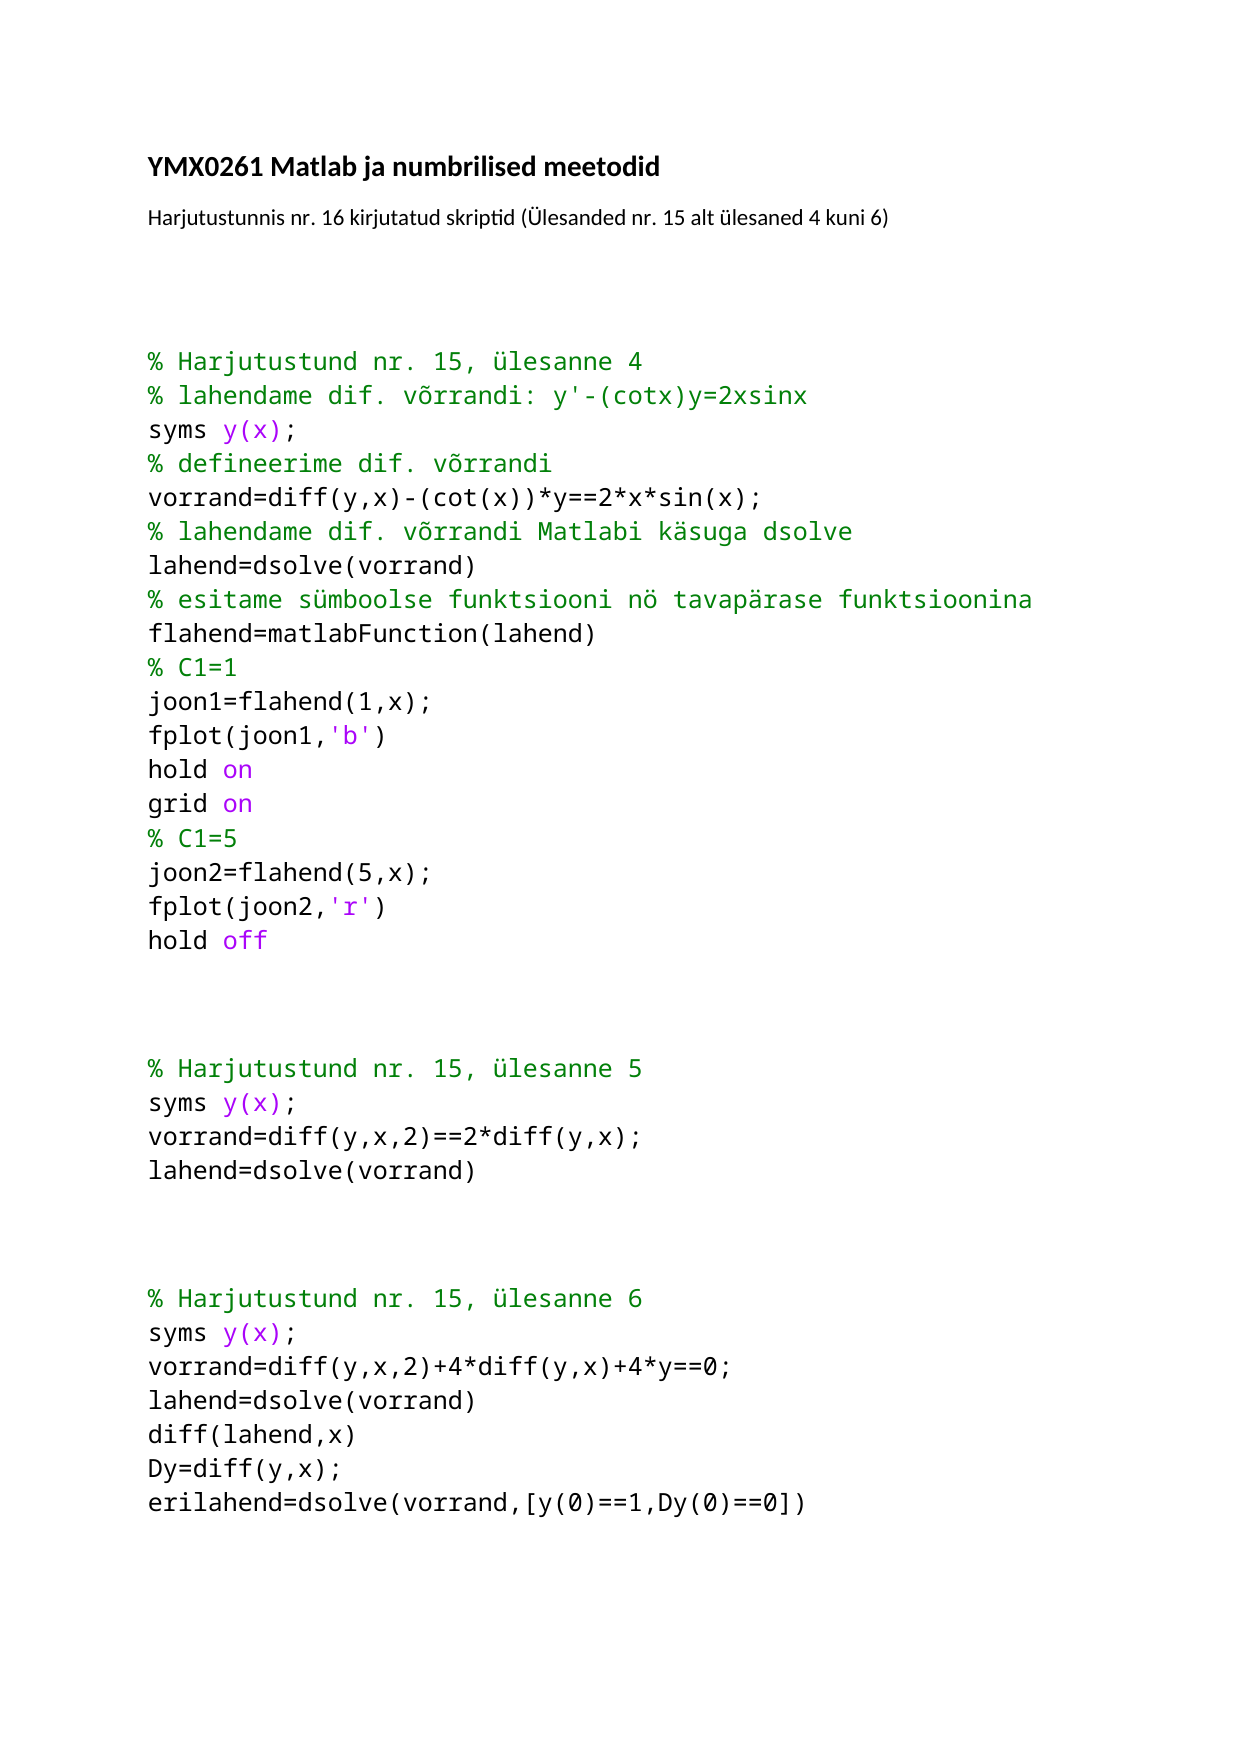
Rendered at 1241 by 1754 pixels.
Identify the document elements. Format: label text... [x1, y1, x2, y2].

text % Harjutustund nr. 15, ülesanne 6 [148, 1280, 1093, 1314]
text fplot(joon1,'b') [148, 718, 1093, 752]
text YMX0261 Matlab ja numbrilised meetodid [148, 148, 1093, 183]
text % C1=1 [148, 650, 1093, 684]
text grid on [148, 786, 1093, 820]
text diff(lahend,x) [148, 1416, 1093, 1451]
text syms y(x); [148, 1084, 1093, 1118]
text lahend=dsolve(vorrand) [148, 1382, 1093, 1416]
text % esitame sümboolse funktsiooni nö tavapärase funktsioonina [148, 582, 1093, 616]
text fplot(joon2,'r') [148, 888, 1093, 922]
text syms y(x); [148, 411, 1093, 446]
text lahend=dsolve(vorrand) [148, 1152, 1093, 1186]
text syms y(x); [148, 1314, 1093, 1348]
text % lahendame dif. võrrandi: y'-(cotx)y=2xsinx [148, 377, 1093, 411]
text joon1=flahend(1,x); [148, 684, 1093, 718]
text vorrand=diff(y,x)-(cot(x))*y==2*x*sin(x); [148, 479, 1093, 514]
text % defineerime dif. võrrandi [148, 446, 1093, 479]
text % C1=5 [148, 820, 1093, 854]
text vorrand=diff(y,x,2)+4*diff(y,x)+4*y==0; [148, 1348, 1093, 1382]
text % Harjutustund nr. 15, ülesanne 5 [148, 1050, 1093, 1084]
text erilahend=dsolve(vorrand,[y(0)==1,Dy(0)==0]) [148, 1484, 1093, 1519]
text joon2=flahend(5,x); [148, 854, 1093, 888]
text lahend=dsolve(vorrand) [148, 548, 1093, 582]
text hold on [148, 752, 1093, 786]
text vorrand=diff(y,x,2)==2*diff(y,x); [148, 1118, 1093, 1152]
text Harjutustunnis nr. 16 kirjutatud skriptid (Ülesanded nr. 15 alt ülesaned 4 kuni 6) [148, 203, 1093, 231]
text hold off [148, 922, 1093, 956]
text Dy=diff(y,x); [148, 1451, 1093, 1484]
text flahend=matlabFunction(lahend) [148, 616, 1093, 650]
text % lahendame dif. võrrandi Matlabi käsuga dsolve [148, 514, 1093, 548]
text % Harjutustund nr. 15, ülesanne 4 [148, 343, 1093, 377]
